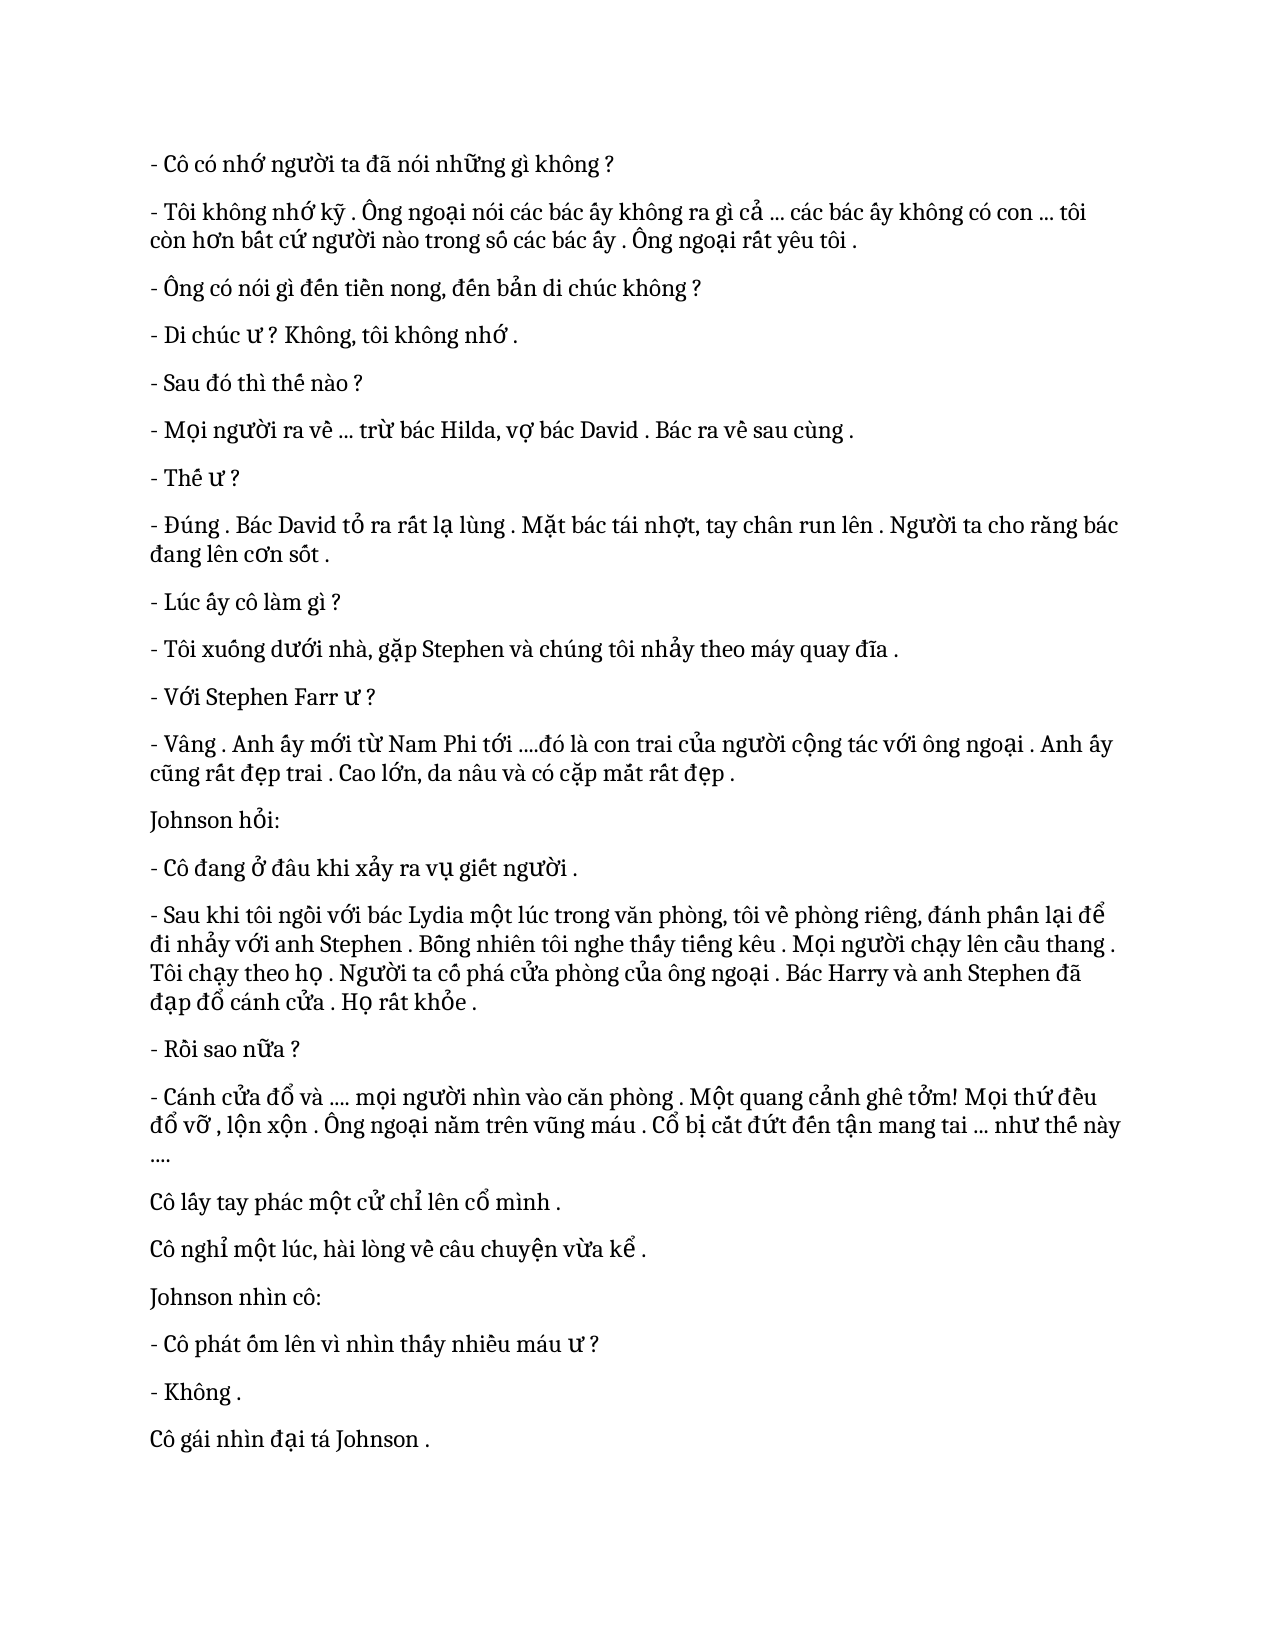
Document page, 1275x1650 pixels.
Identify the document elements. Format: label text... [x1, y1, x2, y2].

text - Ông có nói gì đến tiền nong, đến bản di chúc không ? [150, 274, 1125, 302]
text - Mọi người ra về ... trừ bác Hilda, vợ bác David . Bác ra về sau cùng . [150, 416, 1125, 445]
text - Lúc ấy cô làm gì ? [150, 587, 1125, 616]
text - Sau đó thì thế nào ? [150, 369, 1125, 397]
text Johnson hỏi: [150, 806, 1125, 835]
text - Cô phát ốm lên vì nhìn thấy nhiều máu ư ? [150, 1330, 1125, 1359]
text Cô nghỉ một lúc, hài lòng về câu chuyện vừa kể . [150, 1235, 1125, 1264]
text Cô lấy tay phác một cử chỉ lên cổ mình . [150, 1187, 1125, 1216]
text - Di chúc ư ? Không, tôi không nhớ . [150, 321, 1125, 350]
text - Đúng . Bác David tỏ ra rất lạ lùng . Mặt bác tái nhợt, tay chân run lên . Người ta cho rằng bác đang lên cơn sốt . [150, 511, 1125, 569]
text - Không . [150, 1377, 1125, 1406]
text - Với Stephen Farr ư ? [150, 682, 1125, 711]
text Cô gái nhìn đại tá Johnson . [150, 1425, 1125, 1454]
text - Cô đang ở đâu khi xảy ra vụ giết người . [150, 854, 1125, 882]
text - Rồi sao nữa ? [150, 1035, 1125, 1064]
text - Thế ư ? [150, 464, 1125, 492]
text - Sau khi tôi ngồi với bác Lydia một lúc trong văn phòng, tôi về phòng riêng, đánh phấn lại để đi nhảy với anh Stephen . Bỗng nhiên tôi nghe thấy tiếng kêu . Mọi người chạy lên cầu thang . Tôi chạy theo họ . Người ta cố phá cửa phòng của ông ngoại . Bác Harry và anh Stephen đã đạp đổ cánh cửa . Họ rất khỏe . [150, 901, 1125, 1016]
text - Tôi không nhớ kỹ . Ông ngoại nói các bác ấy không ra gì cả ... các bác ấy không có con ... tôi còn hơn bất cứ người nào trong số các bác ấy . Ông ngoại rất yêu tôi . [150, 197, 1125, 255]
text - Cánh cửa đổ và .... mọi người nhìn vào căn phòng . Một quang cảnh ghê tởm! Mọi thứ đều đổ vỡ , lộn xộn . Ông ngoại nằm trên vũng máu . Cổ bị cắt đứt đến tận mang tai ... như thế này .... [150, 1082, 1125, 1169]
text - Vâng . Anh ấy mới từ Nam Phi tới ....đó là con trai của người cộng tác với ông ngoại . Anh ấy cũng rất đẹp trai . Cao lớn, da nâu và có cặp mắt rất đẹp . [150, 730, 1125, 787]
text - Tôi xuống dưới nhà, gặp Stephen và chúng tôi nhảy theo máy quay đĩa . [150, 635, 1125, 664]
text - Cô có nhớ người ta đã nói những gì không ? [150, 150, 1125, 179]
text Johnson nhìn cô: [150, 1282, 1125, 1311]
